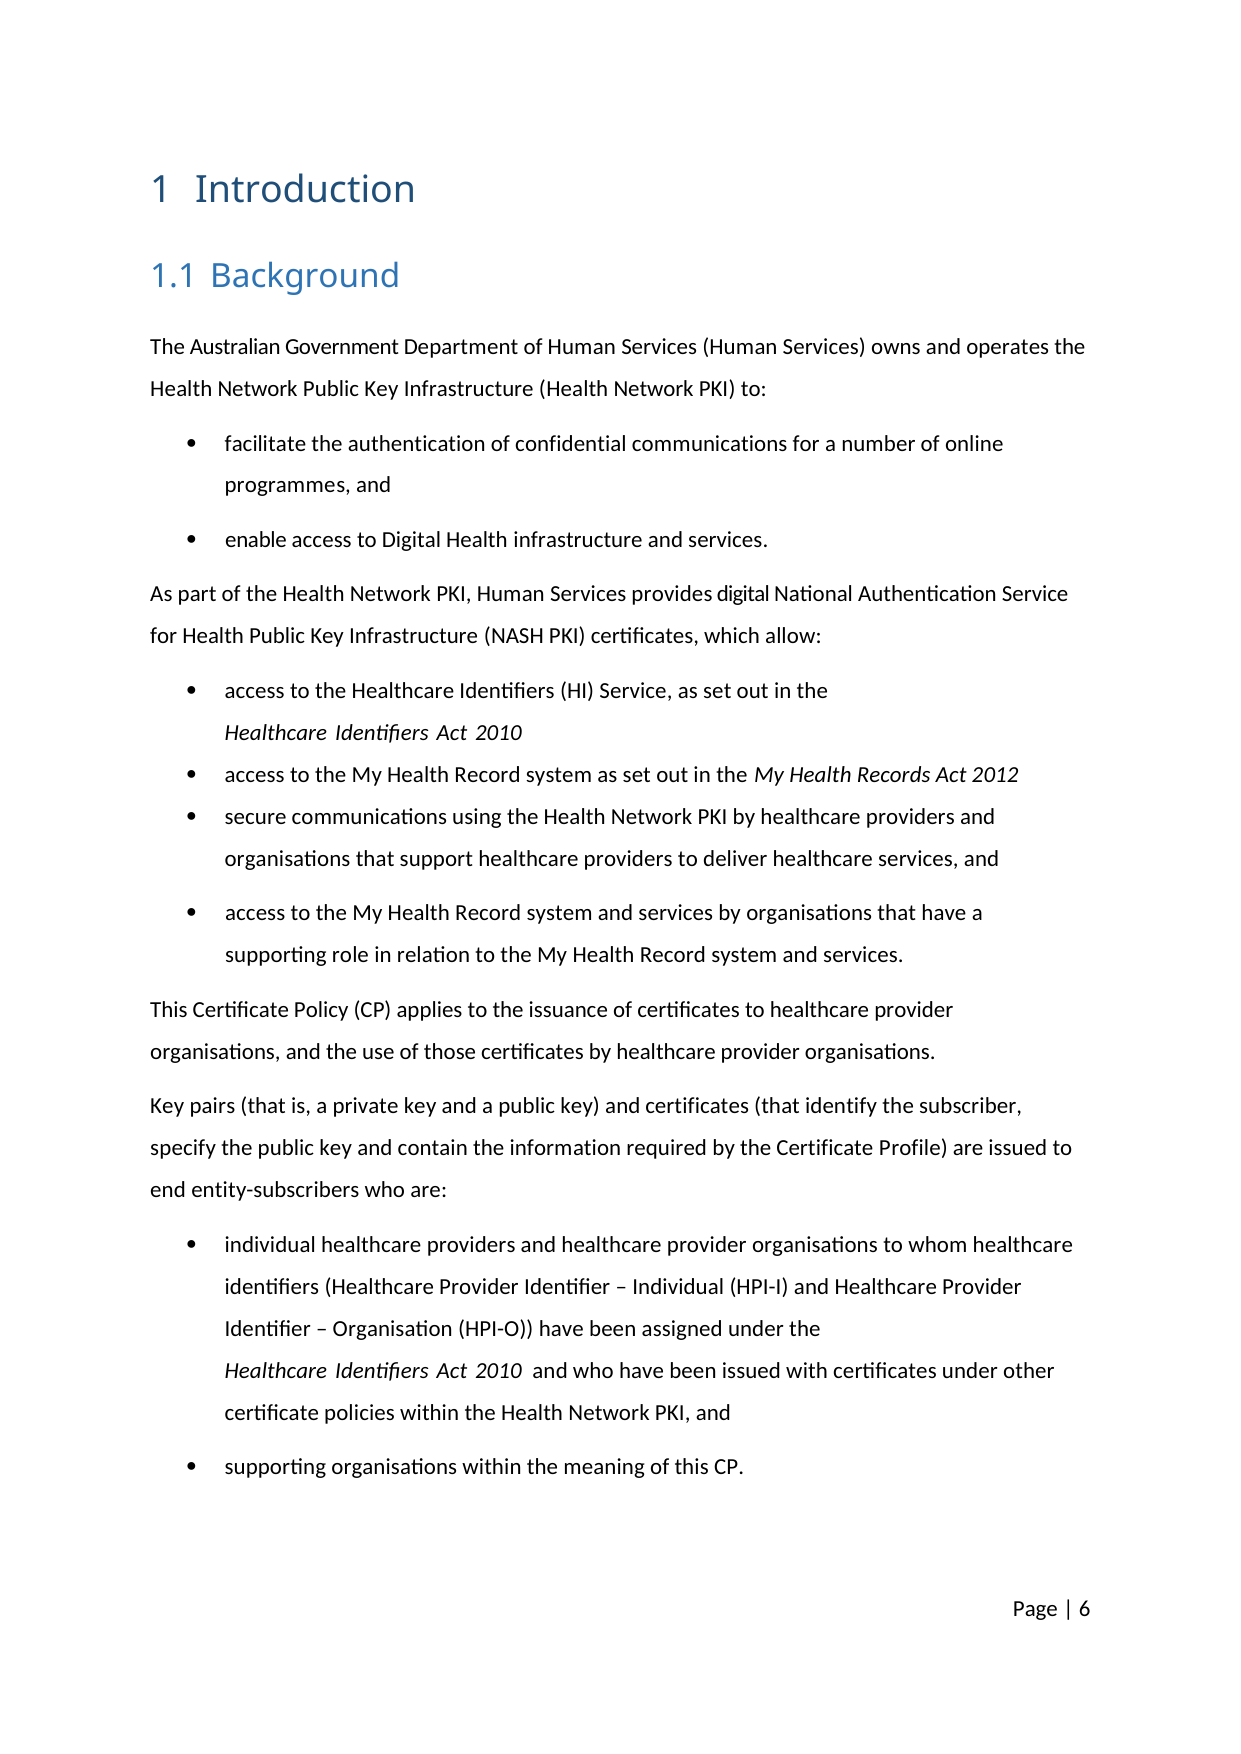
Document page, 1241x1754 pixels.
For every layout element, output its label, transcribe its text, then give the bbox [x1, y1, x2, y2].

list supporting organisations within the meaning of this CP. [187, 1452, 1090, 1480]
list access to the My Health Record system and services by organisations that have a supporting role in relation to the My Health Record system and services. [187, 898, 1090, 968]
text This Certificate Policy (CP) applies to the issuance of certificates to healthcare provider organisations, and the use of those certificates by healthcare provider organisations. [150, 995, 1090, 1065]
list enable access to Digital Health infrastructure and services. [187, 525, 1090, 553]
text Key pairs (that is, a private key and a public key) and certificates (that identify the subscriber, specify the public key and contain the information required by the Certificate Profile) are issued to end entity-subscribers who are: [150, 1091, 1090, 1203]
list access to the My Health Record system as set out in the My Health Records Act 2012 [187, 760, 1090, 788]
subtitle Introduction [150, 162, 1090, 213]
text As part of the Health Network PKI, Human Services provides digital National Authentication Service for Health Public Key Infrastructure (NASH PKI) certificates, which allow: [150, 579, 1090, 649]
list individual healthcare providers and healthcare provider organisations to whom healthcare identifiers (Healthcare Provider Identifier – Individual (HPI-I) and Healthcare Provider Identifier – Organisation (HPI-O)) have been assigned under the Healthcare Identifiers Act 2010 and who have been issued with certificates under other certificate policies within the Health Network PKI, and [187, 1230, 1090, 1426]
text The Australian Government Department of Human Services (Human Services) owns and operates the Health Network Public Key Infrastructure (Health Network PKI) to: [150, 332, 1090, 402]
subtitle Background [150, 252, 1090, 297]
list facilitate the authentication of confidential communications for a number of online programmes, and [187, 429, 1090, 499]
list secure communications using the Health Network PKI by healthcare providers and organisations that support healthcare providers to deliver healthcare services, and [187, 802, 1090, 872]
list access to the Healthcare Identifiers (HI) Service, as set out in the Healthcare Identifiers Act 2010 [187, 676, 1090, 746]
